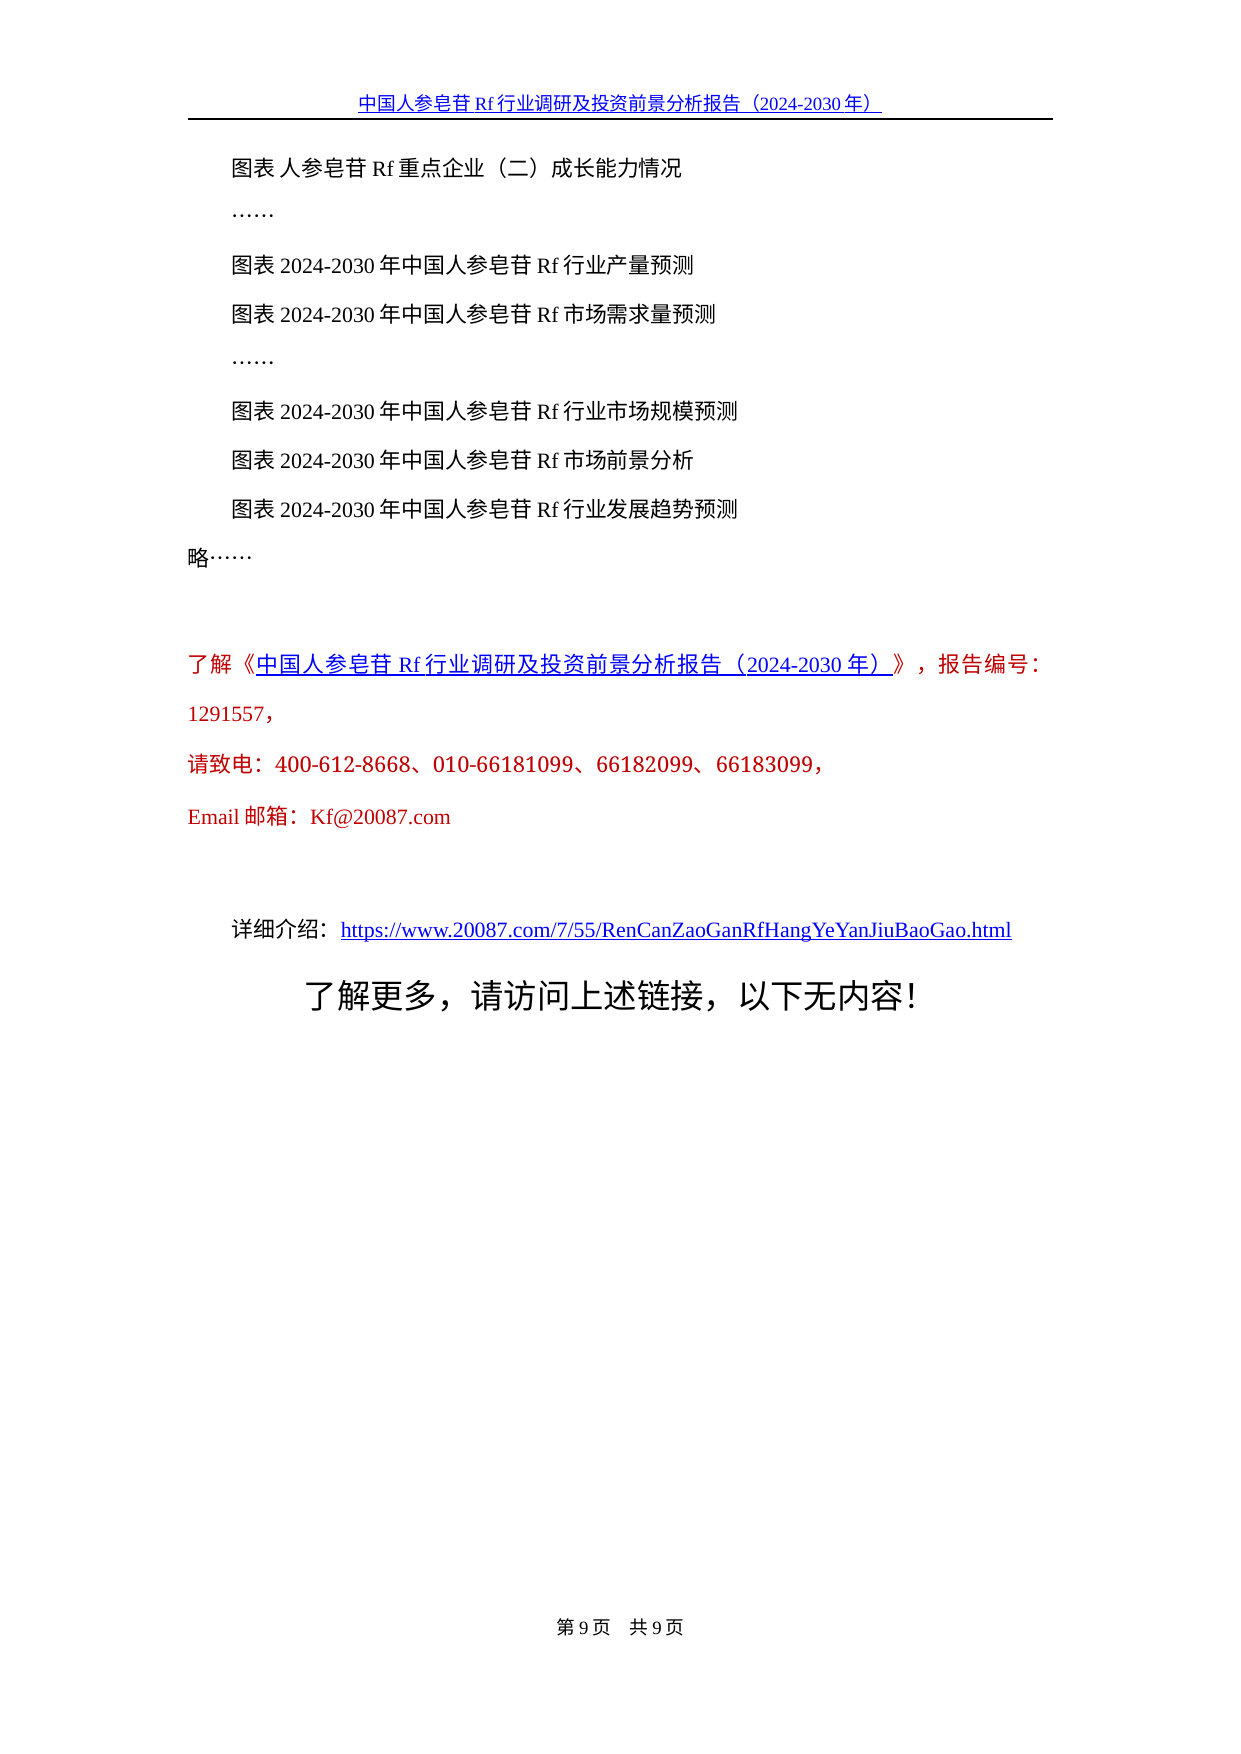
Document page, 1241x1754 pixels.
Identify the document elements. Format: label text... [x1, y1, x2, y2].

text 详细介绍：https://www.20087.com/7/55/RenCanZaoGanRfHangYeYanJiuBaoGao.html [187, 911, 1053, 944]
text Email邮箱：Kf@20087.com [187, 798, 1053, 831]
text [187, 150, 1053, 573]
text 请致电：400-612-8668、010-66181099、66182099、66183099， [187, 747, 1053, 779]
title 了解更多，请访问上述链接，以下无内容！ [187, 961, 1053, 1026]
text 了解《中国人参皂苷Rf行业调研及投资前景分析报告（2024-2030年）》，报告编号：1291557， [187, 647, 1053, 728]
